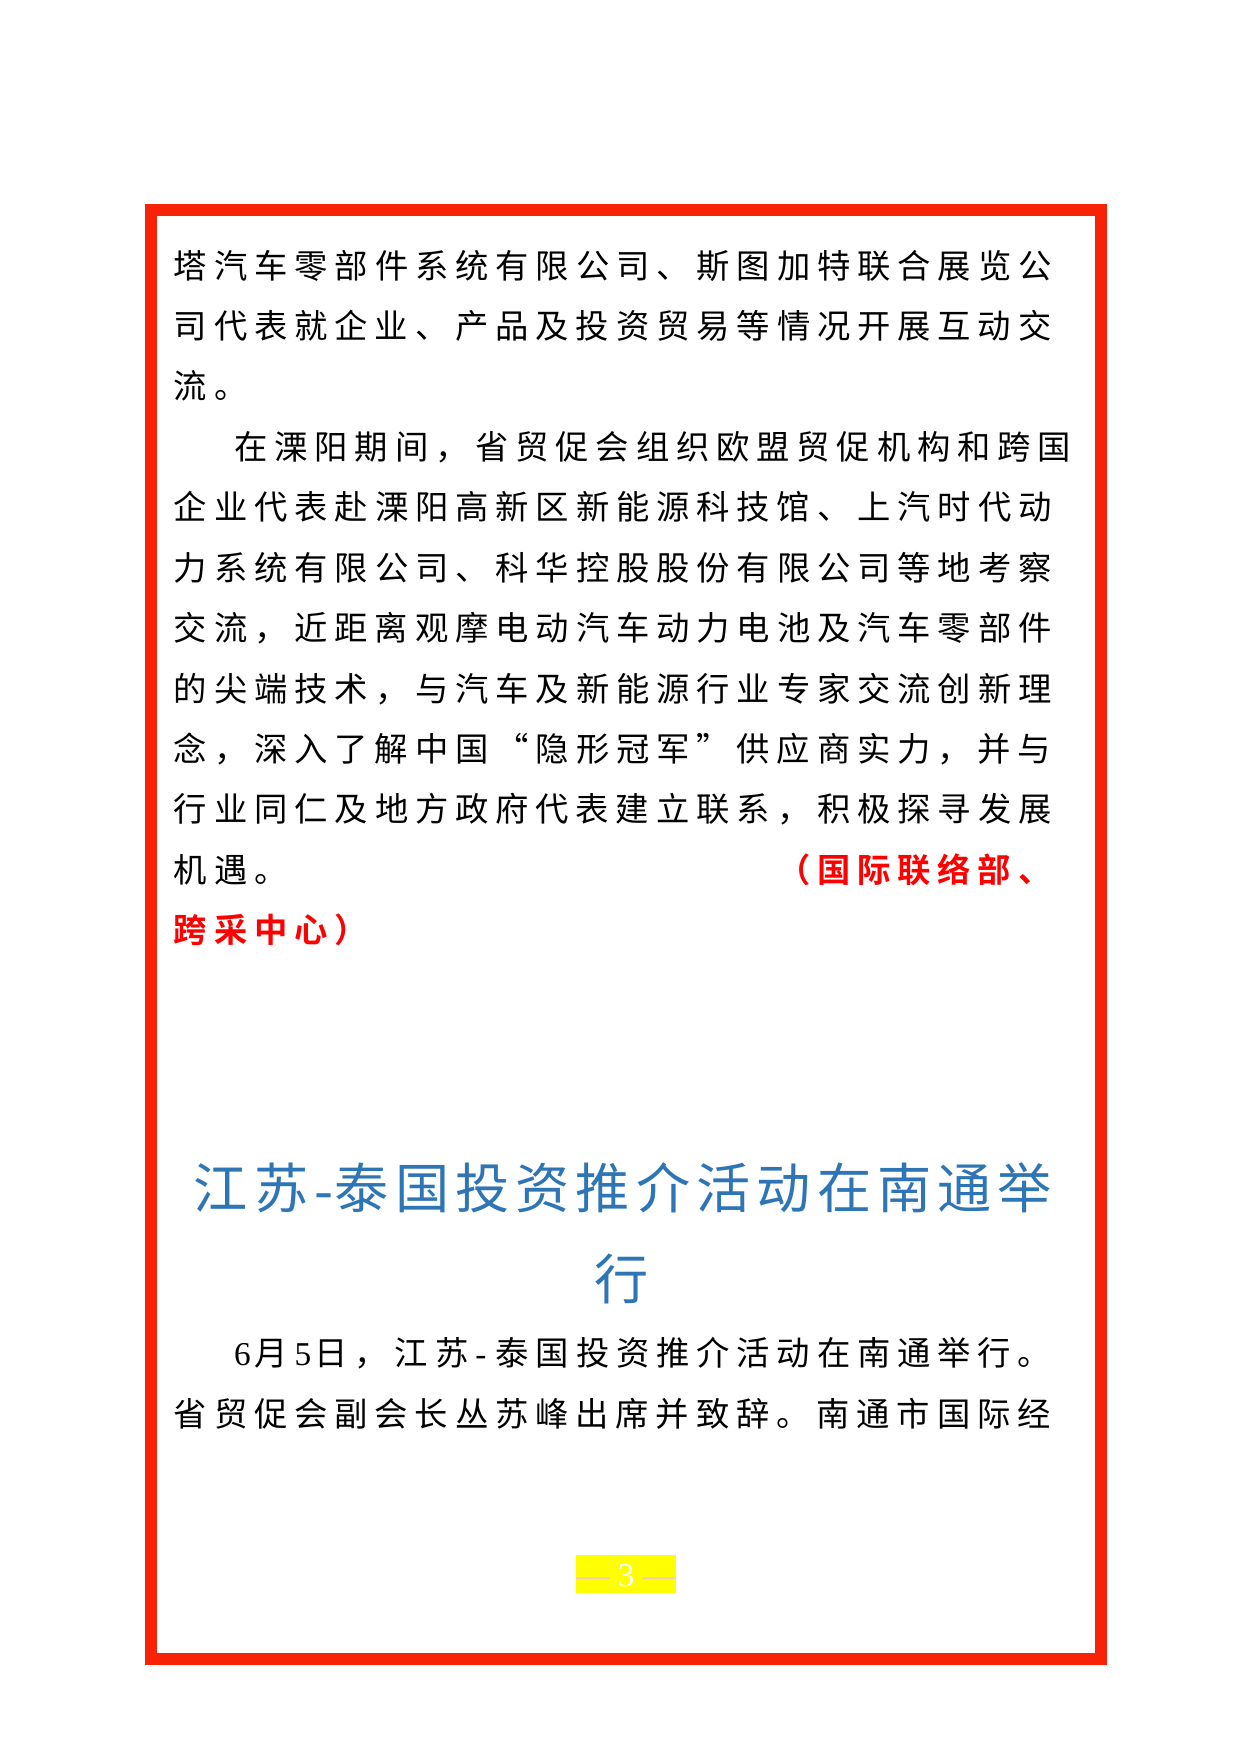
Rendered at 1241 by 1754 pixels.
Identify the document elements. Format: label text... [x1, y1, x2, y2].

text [174, 233, 1078, 415]
text 在溧阳期间，省贸促会组织欧盟贸促机构和跨国企业代表赴溧阳高新区新能源科技馆、上汽时代动力系统有限公司、科华控股股份有限公司等地考察交流，近距离观摩电动汽车动力电池及汽车零部件的尖端技术，与汽车及新能源行业专家交流创新理念，深入了解中国“隐形冠军”供应商实力，并与行业同仁及地方政府代表建立联系，积极探寻发展机遇。 （国际联络部、跨采中心） [174, 415, 1078, 958]
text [174, 1321, 1078, 1442]
text 江苏-泰国投资推介活动在南通举行 [174, 1140, 1078, 1321]
